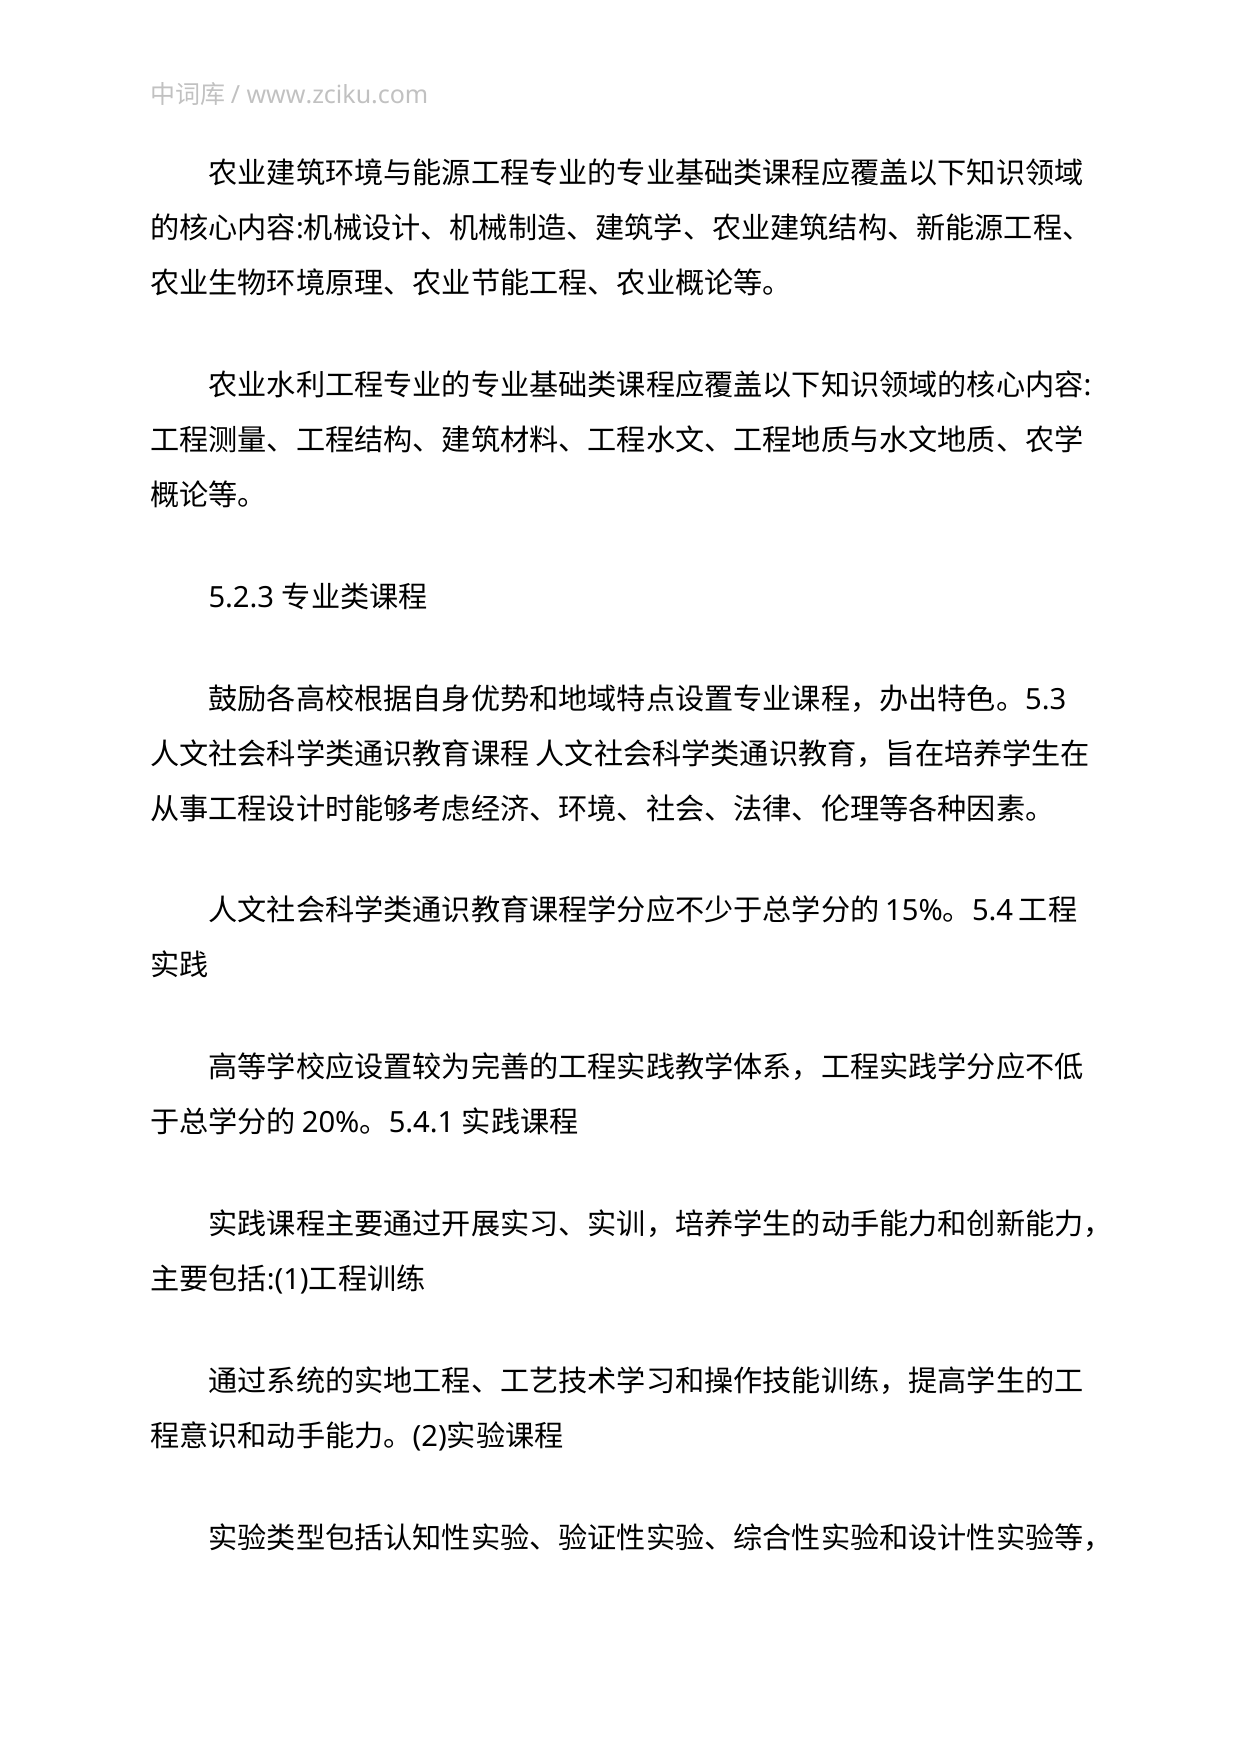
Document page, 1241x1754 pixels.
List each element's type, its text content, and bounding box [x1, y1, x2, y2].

text 农业水利工程专业的专业基础类课程应覆盖以下知识领域的核心内容:工程测量、工程结构、建筑材料、工程水文、工程地质与水文地质、农学概论等。 [150, 362, 1090, 514]
text 鼓励各高校根据自身优势和地域特点设置专业课程，办出特色。5.3人文社会科学类通识教育课程 人文社会科学类通识教育，旨在培养学生在从事工程设计时能够考虑经济、环境、社会、法律、伦理等各种因素。 [150, 675, 1090, 827]
text 高等学校应设置较为完善的工程实践教学体系，工程实践学分应不低于总学分的20%。5.4.1 实践课程 [150, 1044, 1090, 1141]
text 5.2.3 专业类课程 [150, 573, 1090, 616]
text 实践课程主要通过开展实习、实训，培养学生的动手能力和创新能力，主要包括:(1)工程训练 [150, 1201, 1090, 1298]
text 人文社会科学类通识教育课程学分应不少于总学分的15%。5.4工程实践 [150, 887, 1090, 984]
text 农业建筑环境与能源工程专业的专业基础类课程应覆盖以下知识领域的核心内容:机械设计、机械制造、建筑学、农业建筑结构、新能源工程、农业生物环境原理、农业节能工程、农业概论等。 [150, 150, 1090, 302]
text 通过系统的实地工程、工艺技术学习和操作技能训练，提高学生的工程意识和动手能力。(2)实验课程 [150, 1357, 1090, 1455]
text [150, 1514, 1090, 1557]
